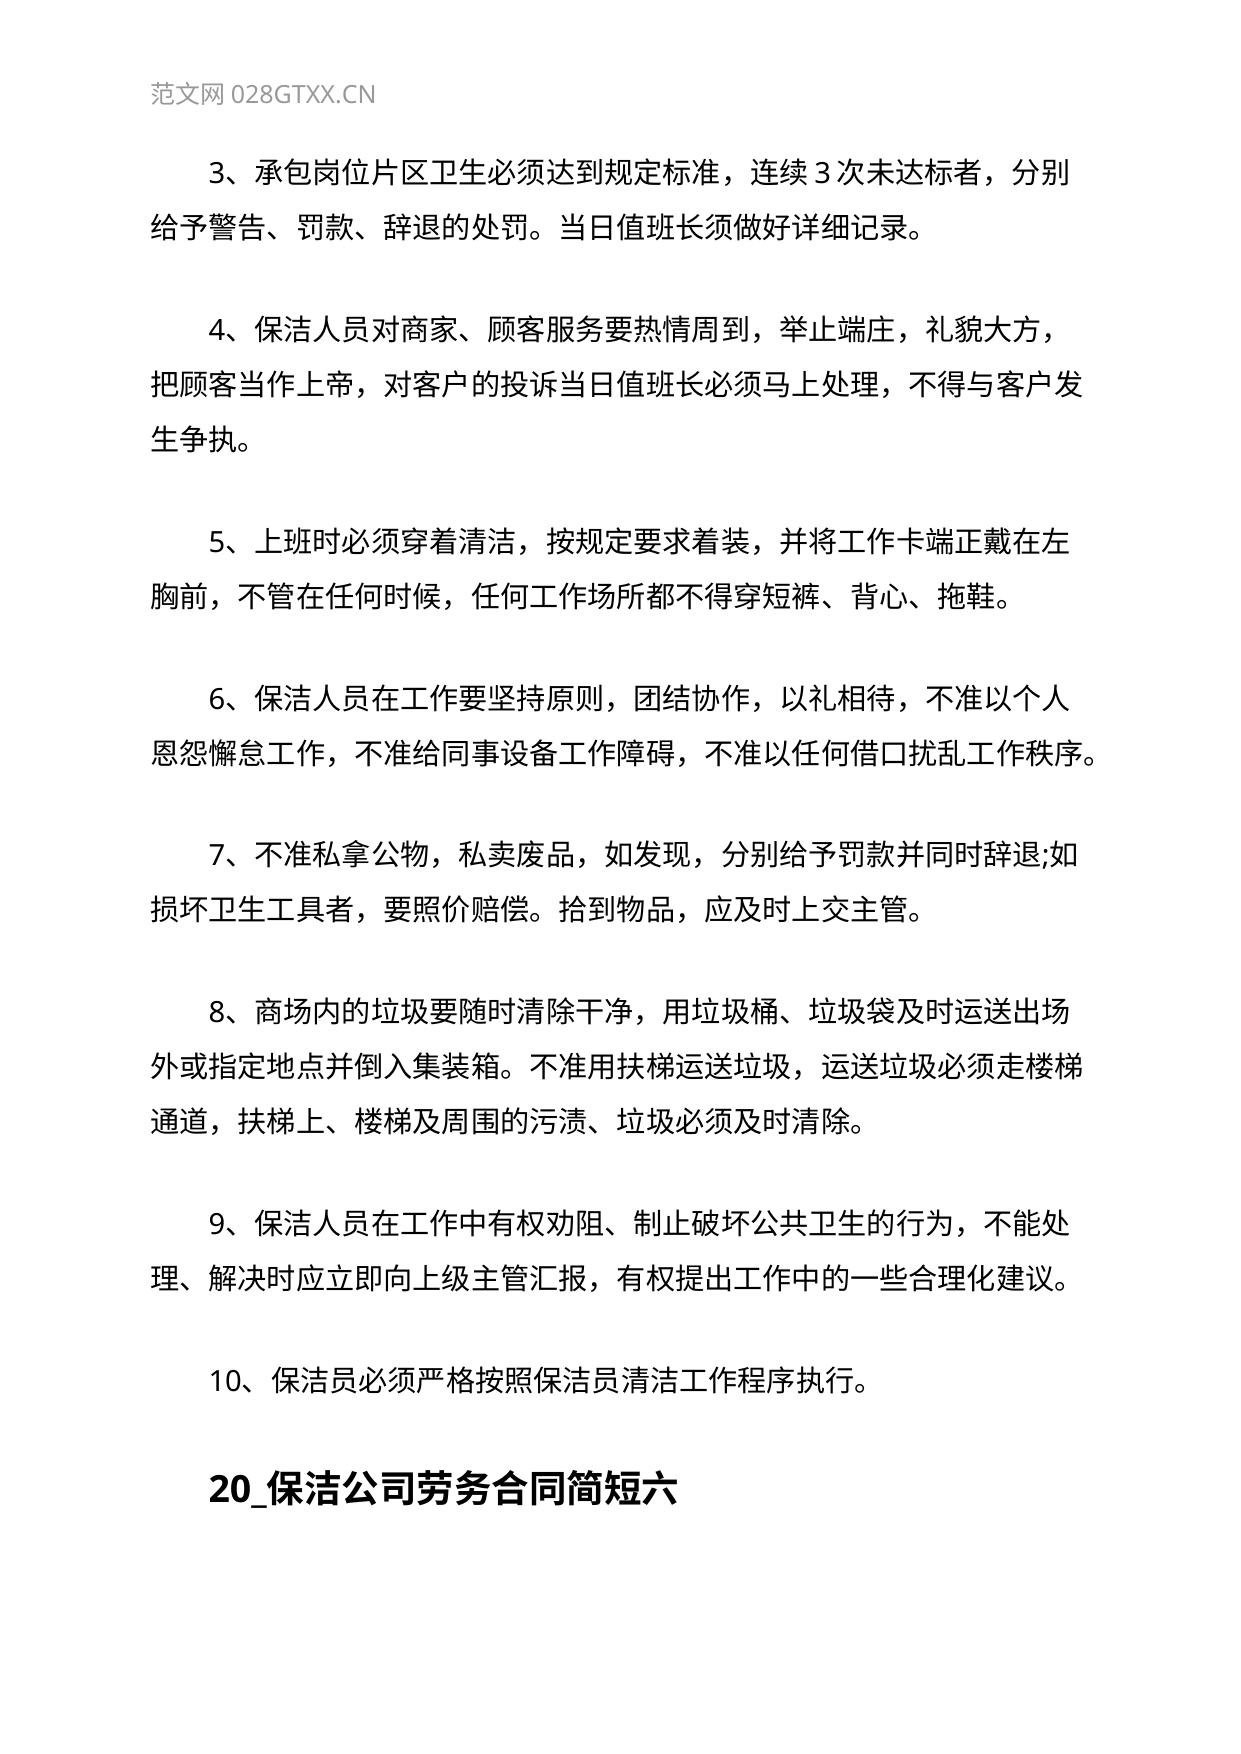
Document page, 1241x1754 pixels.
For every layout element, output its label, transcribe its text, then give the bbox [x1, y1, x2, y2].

text 20_保洁公司劳务合同简短六 [150, 1459, 1090, 1514]
text 4、保洁人员对商家、顾客服务要热情周到，举止端庄，礼貌大方，把顾客当作上帝，对客户的投诉当日值班长必须马上处理，不得与客户发生争执。 [150, 307, 1090, 459]
text 3、承包岗位片区卫生必须达到规定标准，连续3次未达标者，分别给予警告、罚款、辞退的处罚。当日值班长须做好详细记录。 [150, 150, 1090, 247]
text 9、保洁人员在工作中有权劝阻、制止破坏公共卫生的行为，不能处理、解决时应立即向上级主管汇报，有权提出工作中的一些合理化建议。 [150, 1200, 1090, 1298]
text 5、上班时必须穿着清洁，按规定要求着装，并将工作卡端正戴在左胸前，不管在任何时候，任何工作场所都不得穿短裤、背心、拖鞋。 [150, 518, 1090, 616]
text 10、保洁员必须严格按照保洁员清洁工作程序执行。 [150, 1357, 1090, 1399]
text 7、不准私拿公物，私卖废品，如发现，分别给予罚款并同时辞退;如损坏卫生工具者，要照价赔偿。拾到物品，应及时上交主管。 [150, 832, 1090, 929]
text 8、商场内的垃圾要随时清除干净，用垃圾桶、垃圾袋及时运送出场外或指定地点并倒入集装箱。不准用扶梯运送垃圾，运送垃圾必须走楼梯通道，扶梯上、楼梯及周围的污渍、垃圾必须及时清除。 [150, 989, 1090, 1141]
text 6、保洁人员在工作要坚持原则，团结协作，以礼相待，不准以个人恩怨懈怠工作，不准给同事设备工作障碍，不准以任何借口扰乱工作秩序。 [150, 675, 1090, 772]
